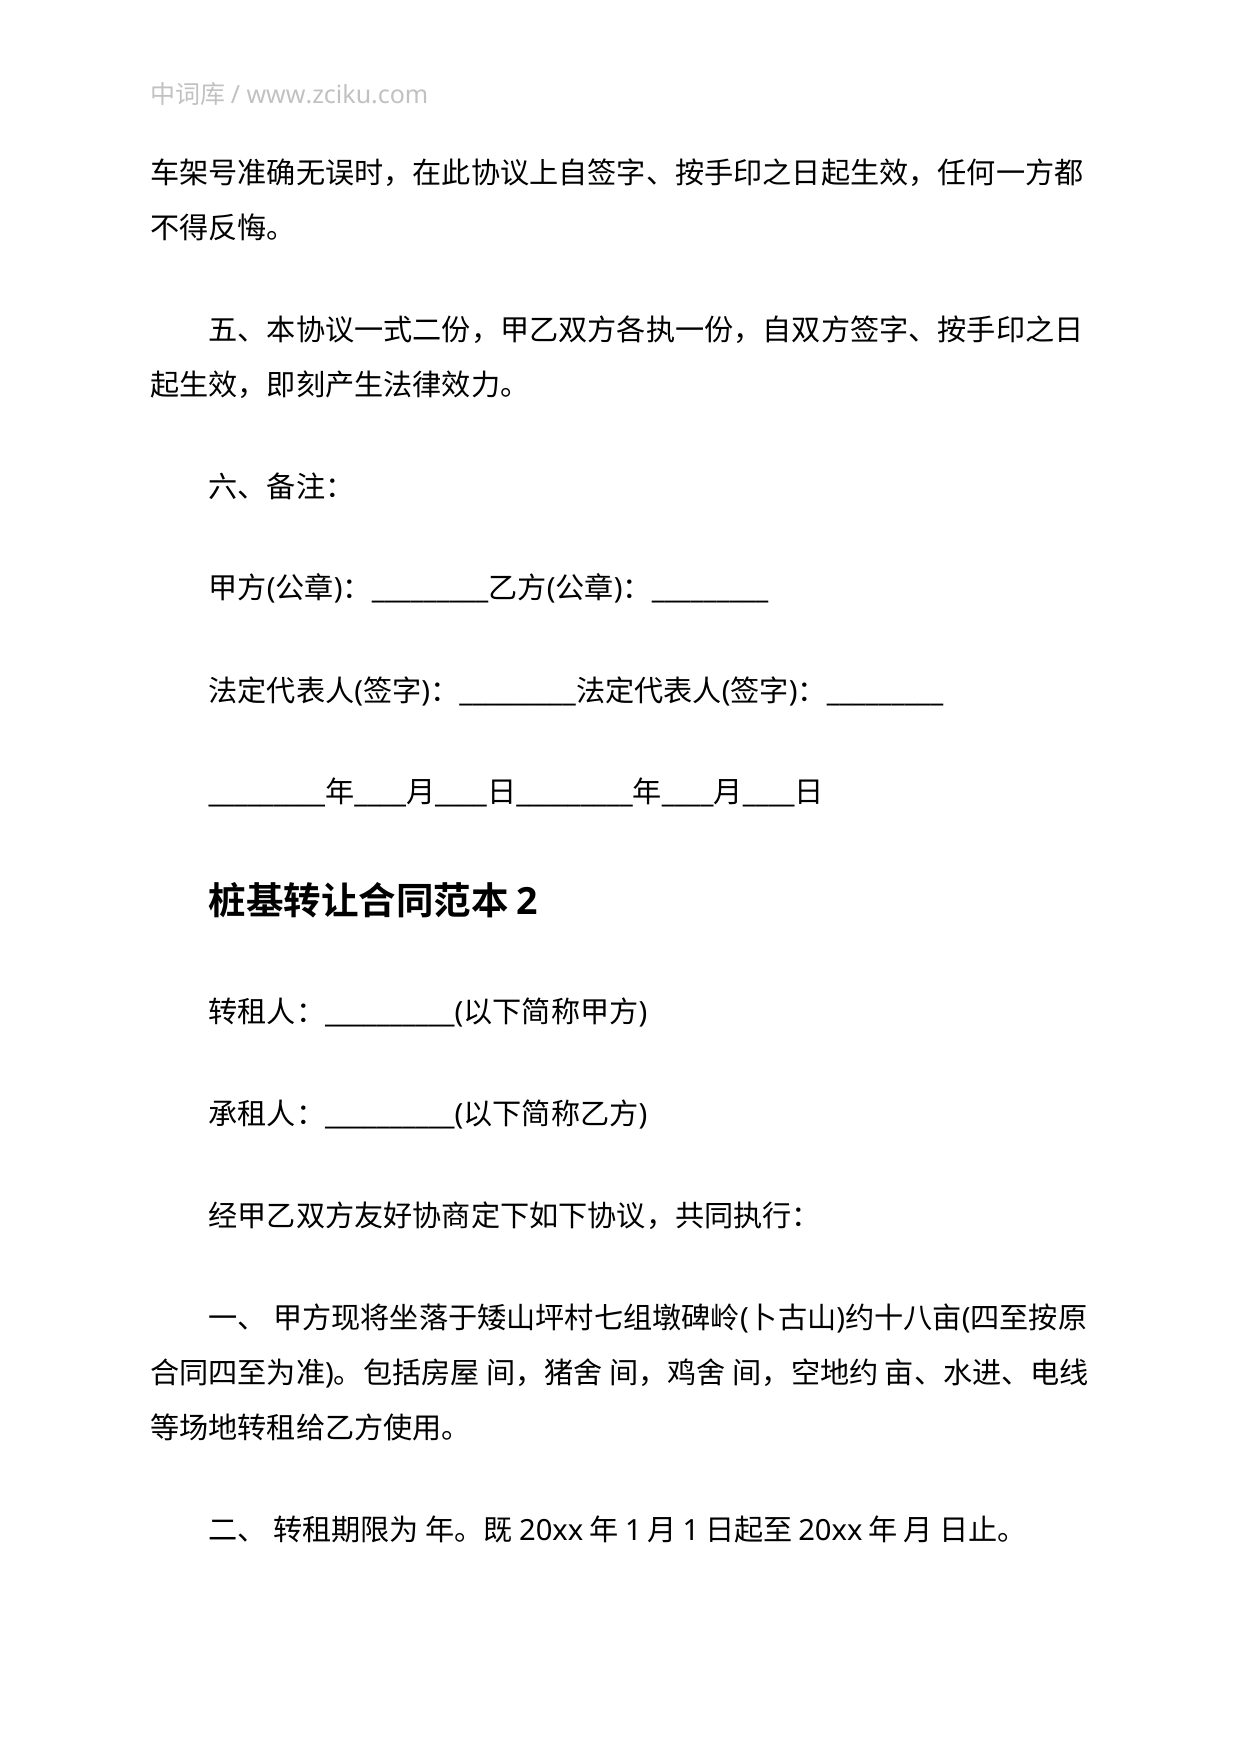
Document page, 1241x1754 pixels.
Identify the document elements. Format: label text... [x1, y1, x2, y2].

text 五、本协议一式二份，甲乙双方各执一份，自双方签字、按手印之日起生效，即刻产生法律效力。 [150, 307, 1090, 404]
text 承租人：__________(以下简称乙方) [150, 1091, 1090, 1133]
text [150, 150, 1090, 247]
text 法定代表人(签字)：_________法定代表人(签字)：_________ [150, 667, 1090, 709]
text 六、备注： [150, 463, 1090, 506]
text _________年____月____日_________年____月____日 [150, 769, 1090, 811]
text 一、 甲方现将坐落于矮山坪村七组墩碑岭(卜古山)约十八亩(四至按原合同四至为准)。包括房屋 间，猪舍 间，鸡舍 间，空地约 亩、水进、电线等场地转租给乙方使用。 [150, 1294, 1090, 1447]
text 甲方(公章)：_________乙方(公章)：_________ [150, 565, 1090, 607]
text 经甲乙双方友好协商定下如下协议，共同执行： [150, 1193, 1090, 1235]
text 转租人：__________(以下简称甲方) [150, 989, 1090, 1031]
text 桩基转让合同范本2 [150, 871, 1090, 926]
text 二、 转租期限为 年。既20xx年 1月1日起至20xx年 月 日止。 [150, 1506, 1090, 1548]
